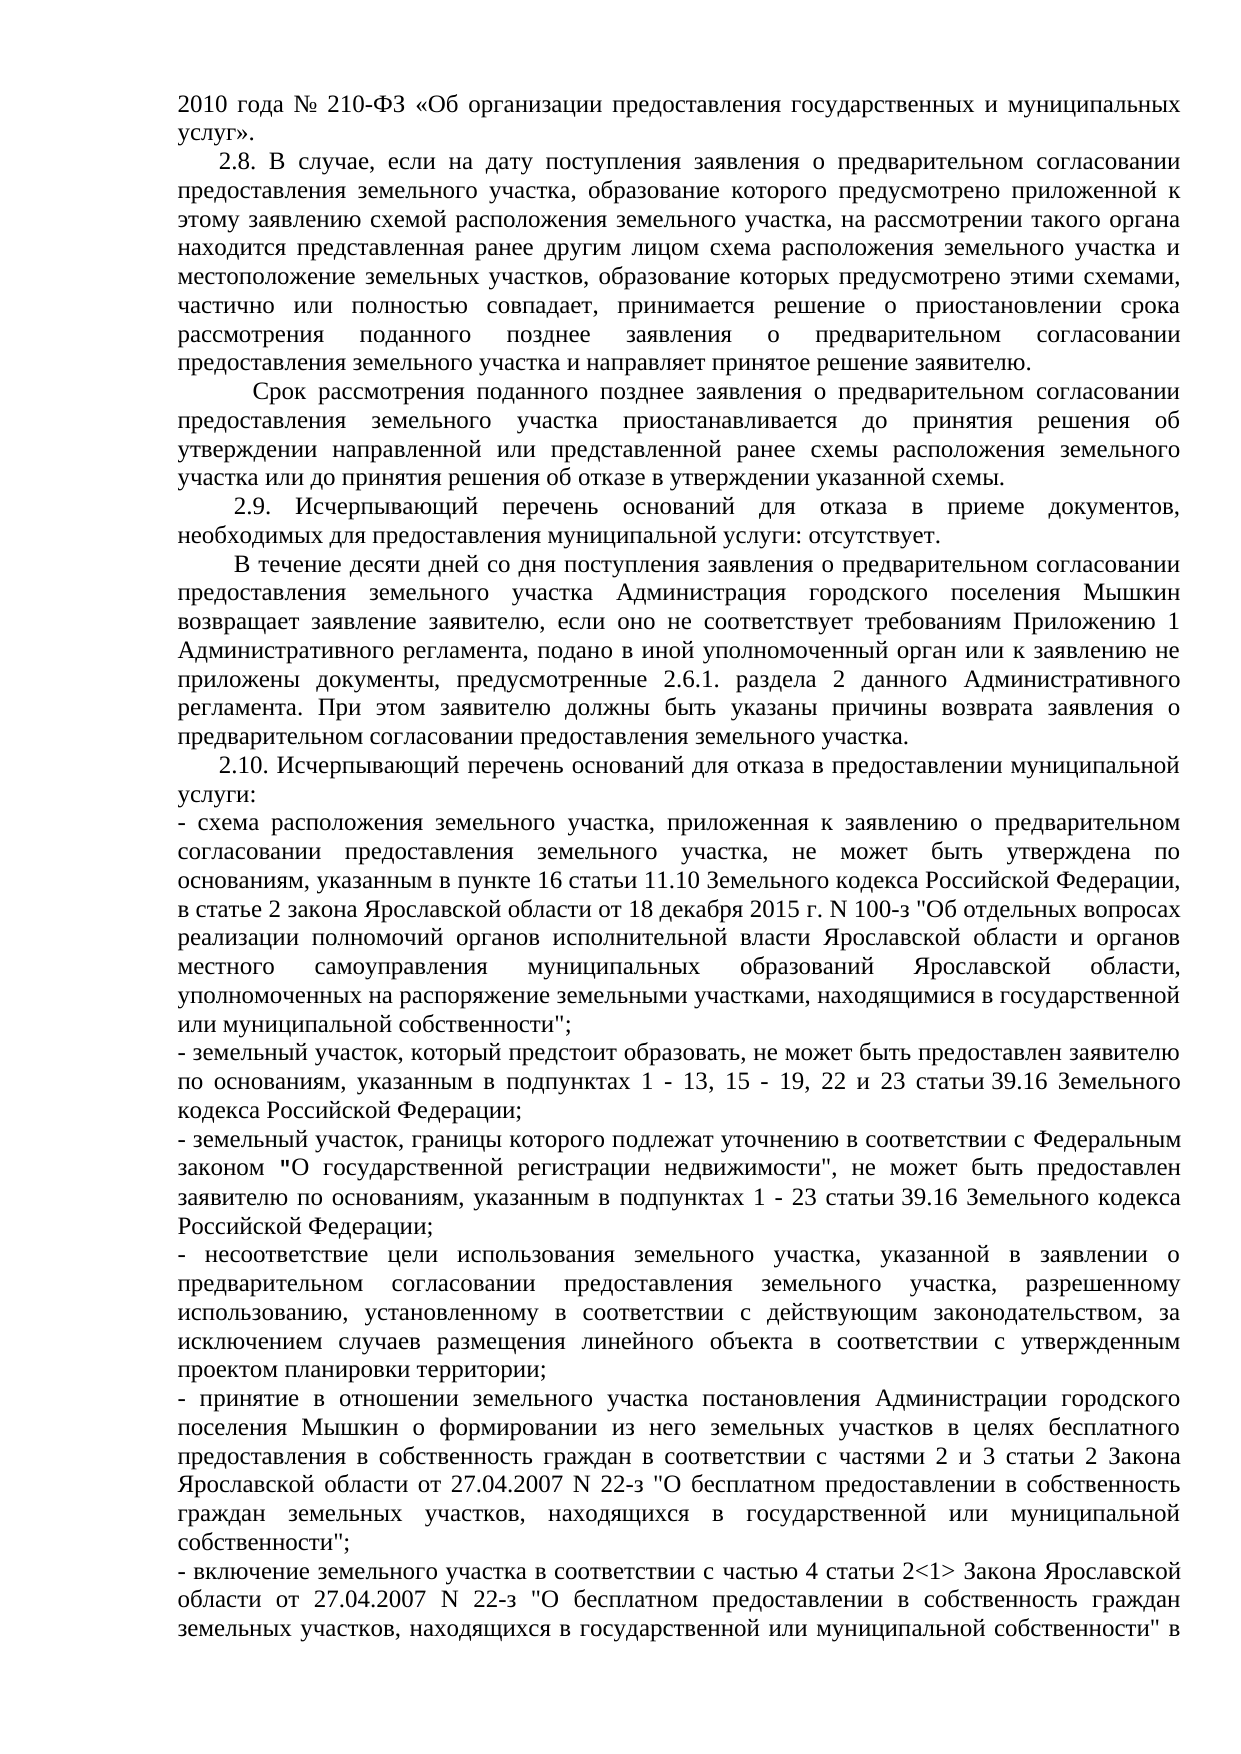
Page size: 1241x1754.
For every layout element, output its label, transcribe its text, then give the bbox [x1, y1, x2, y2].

text - несоответствие цели использования земельного участка, указанной в заявлении о предварительном согласовании предоставления земельного участка, разрешенному использованию, установленному в соответствии с действующим законодательством, за исключением случаев размещения линейного объекта в соответствии с утвержденным проектом планировки территории; [177, 1239, 1181, 1383]
text - земельный участок, который предстоит образовать, не может быть предоставлен заявителю по основаниям, указанным в подпунктах 1 - 13, 15 - 19, 22 и 23 статьи 39.16 Земельного кодекса Российской Федерации; [177, 1037, 1181, 1124]
text - принятие в отношении земельного участка постановления Администрации городского поселения Мышкин о формировании из него земельных участков в целях бесплатного предоставления в собственность граждан в соответствии с частями 2 и 3 статьи 2 Закона Ярославской области от 27.04.2007 N 22-з "О бесплатном предоставлении в собственность граждан земельных участков, находящихся в государственной или муниципальной собственности"; [177, 1383, 1181, 1556]
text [177, 89, 1181, 146]
text 2.10. Исчерпывающий перечень оснований для отказа в предоставлении муниципальной услуги: [177, 750, 1181, 807]
text Срок рассмотрения поданного позднее заявления о предварительном согласовании предоставления земельного участка приостанавливается до принятия решения об утверждении направленной или представленной ранее схемы расположения земельного участка или до принятия решения об отказе в утверждении указанной схемы. [177, 376, 1181, 491]
text - схема расположения земельного участка, приложенная к заявлению о предварительном согласовании предоставления земельного участка, не может быть утверждена по основаниям, указанным в пункте 16 статьи 11.10 Земельного кодекса Российской Федерации, в статье 2 закона Ярославской области от 18 декабря 2015 г. N 100-з "Об отдельных вопросах реализации полномочий органов исполнительной власти Ярославской области и органов местного самоуправления муниципальных образований Ярославской области, уполномоченных на распоряжение земельными участками, находящимися в государственной или муниципальной собственности"; [177, 807, 1181, 1037]
text 2.9. Исчерпывающий перечень оснований для отказа в приеме документов, необходимых для предоставления муниципальной услуги: отсутствует. [177, 491, 1181, 549]
text 2.8. В случае, если на дату поступления заявления о предварительном согласовании предоставления земельного участка, образование которого предусмотрено приложенной к этому заявлению схемой расположения земельного участка, на рассмотрении такого органа находится представленная ранее другим лицом схема расположения земельного участка и местоположение земельных участков, образование которых предусмотрено этими схемами, частично или полностью совпадает, принимается решение о приостановлении срока рассмотрения поданного позднее заявления о предварительном согласовании предоставления земельного участка и направляет принятое решение заявителю. [177, 146, 1181, 376]
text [177, 1556, 1181, 1642]
text - земельный участок, границы которого подлежат уточнению в соответствии с Федеральным законом "О государственной регистрации недвижимости", не может быть предоставлен заявителю по основаниям, указанным в подпунктах 1 - 23 статьи 39.16 Земельного кодекса Российской Федерации; [177, 1124, 1181, 1239]
text В течение десяти дней со дня поступления заявления о предварительном согласовании предоставления земельного участка Администрация городского поселения Мышкин возвращает заявление заявителю, если оно не соответствует требованиям Приложению 1 Административного регламента, подано в иной уполномоченный орган или к заявлению не приложены документы, предусмотренные 2.6.1. раздела 2 данного Административного регламента. При этом заявителю должны быть указаны причины возврата заявления о предварительном согласовании предоставления земельного участка. [177, 549, 1181, 750]
